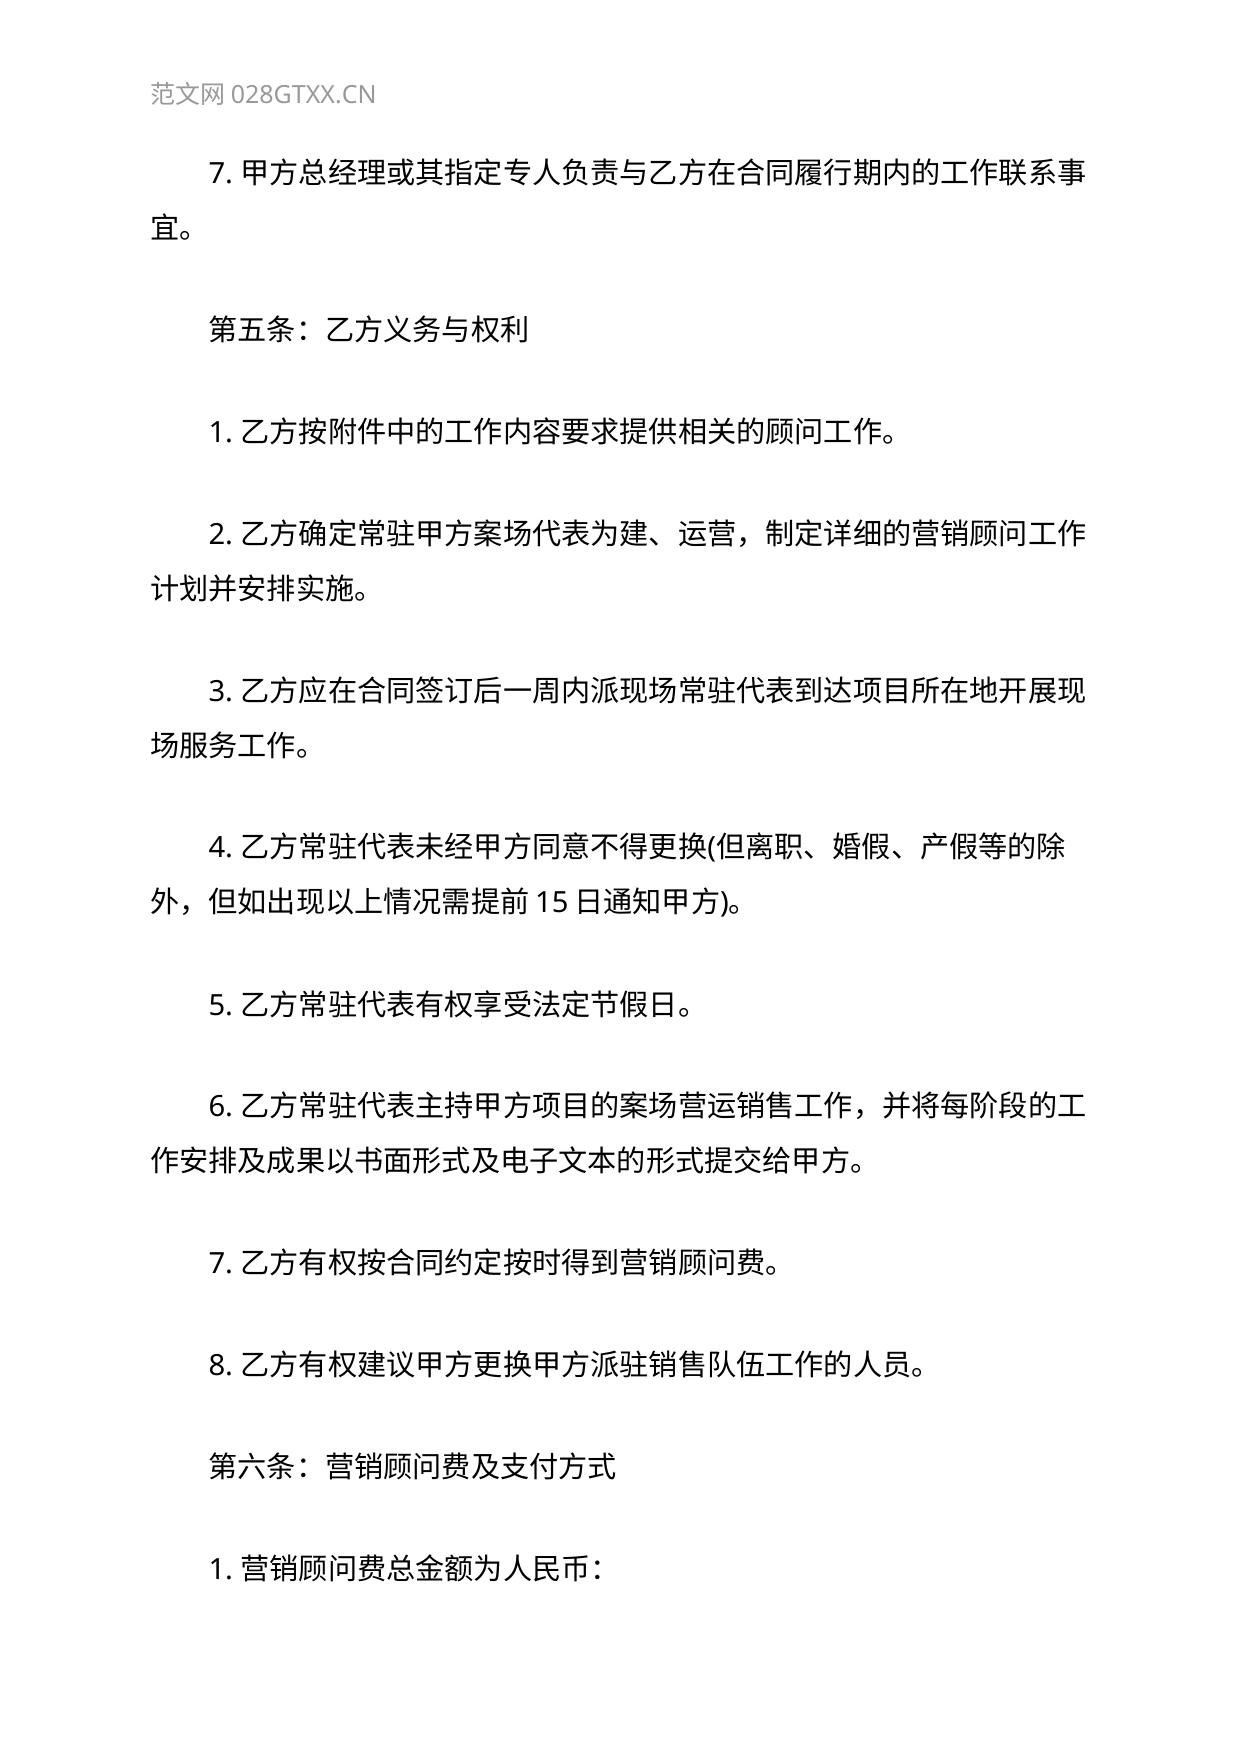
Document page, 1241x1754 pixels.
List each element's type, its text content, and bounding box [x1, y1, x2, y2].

text 4. 乙方常驻代表未经甲方同意不得更换(但离职、婚假、产假等的除外，但如出现以上情况需提前15日通知甲方)。 [150, 824, 1090, 921]
text 第六条：营销顾问费及支付方式 [150, 1444, 1090, 1486]
text 8. 乙方有权建议甲方更换甲方派驻销售队伍工作的人员。 [150, 1342, 1090, 1384]
text 5. 乙方常驻代表有权享受法定节假日。 [150, 981, 1090, 1023]
text 7. 甲方总经理或其指定专人负责与乙方在合同履行期内的工作联系事宜。 [150, 150, 1090, 247]
text 1. 营销顾问费总金额为人民币： [150, 1546, 1090, 1588]
text 3. 乙方应在合同签订后一周内派现场常驻代表到达项目所在地开展现场服务工作。 [150, 667, 1090, 764]
text 1. 乙方按附件中的工作内容要求提供相关的顾问工作。 [150, 408, 1090, 451]
text 6. 乙方常驻代表主持甲方项目的案场营运销售工作，并将每阶段的工作安排及成果以书面形式及电子文本的形式提交给甲方。 [150, 1083, 1090, 1180]
text 第五条：乙方义务与权利 [150, 307, 1090, 349]
text 7. 乙方有权按合同约定按时得到营销顾问费。 [150, 1240, 1090, 1282]
text 2. 乙方确定常驻甲方案场代表为建、运营，制定详细的营销顾问工作计划并安排实施。 [150, 511, 1090, 608]
